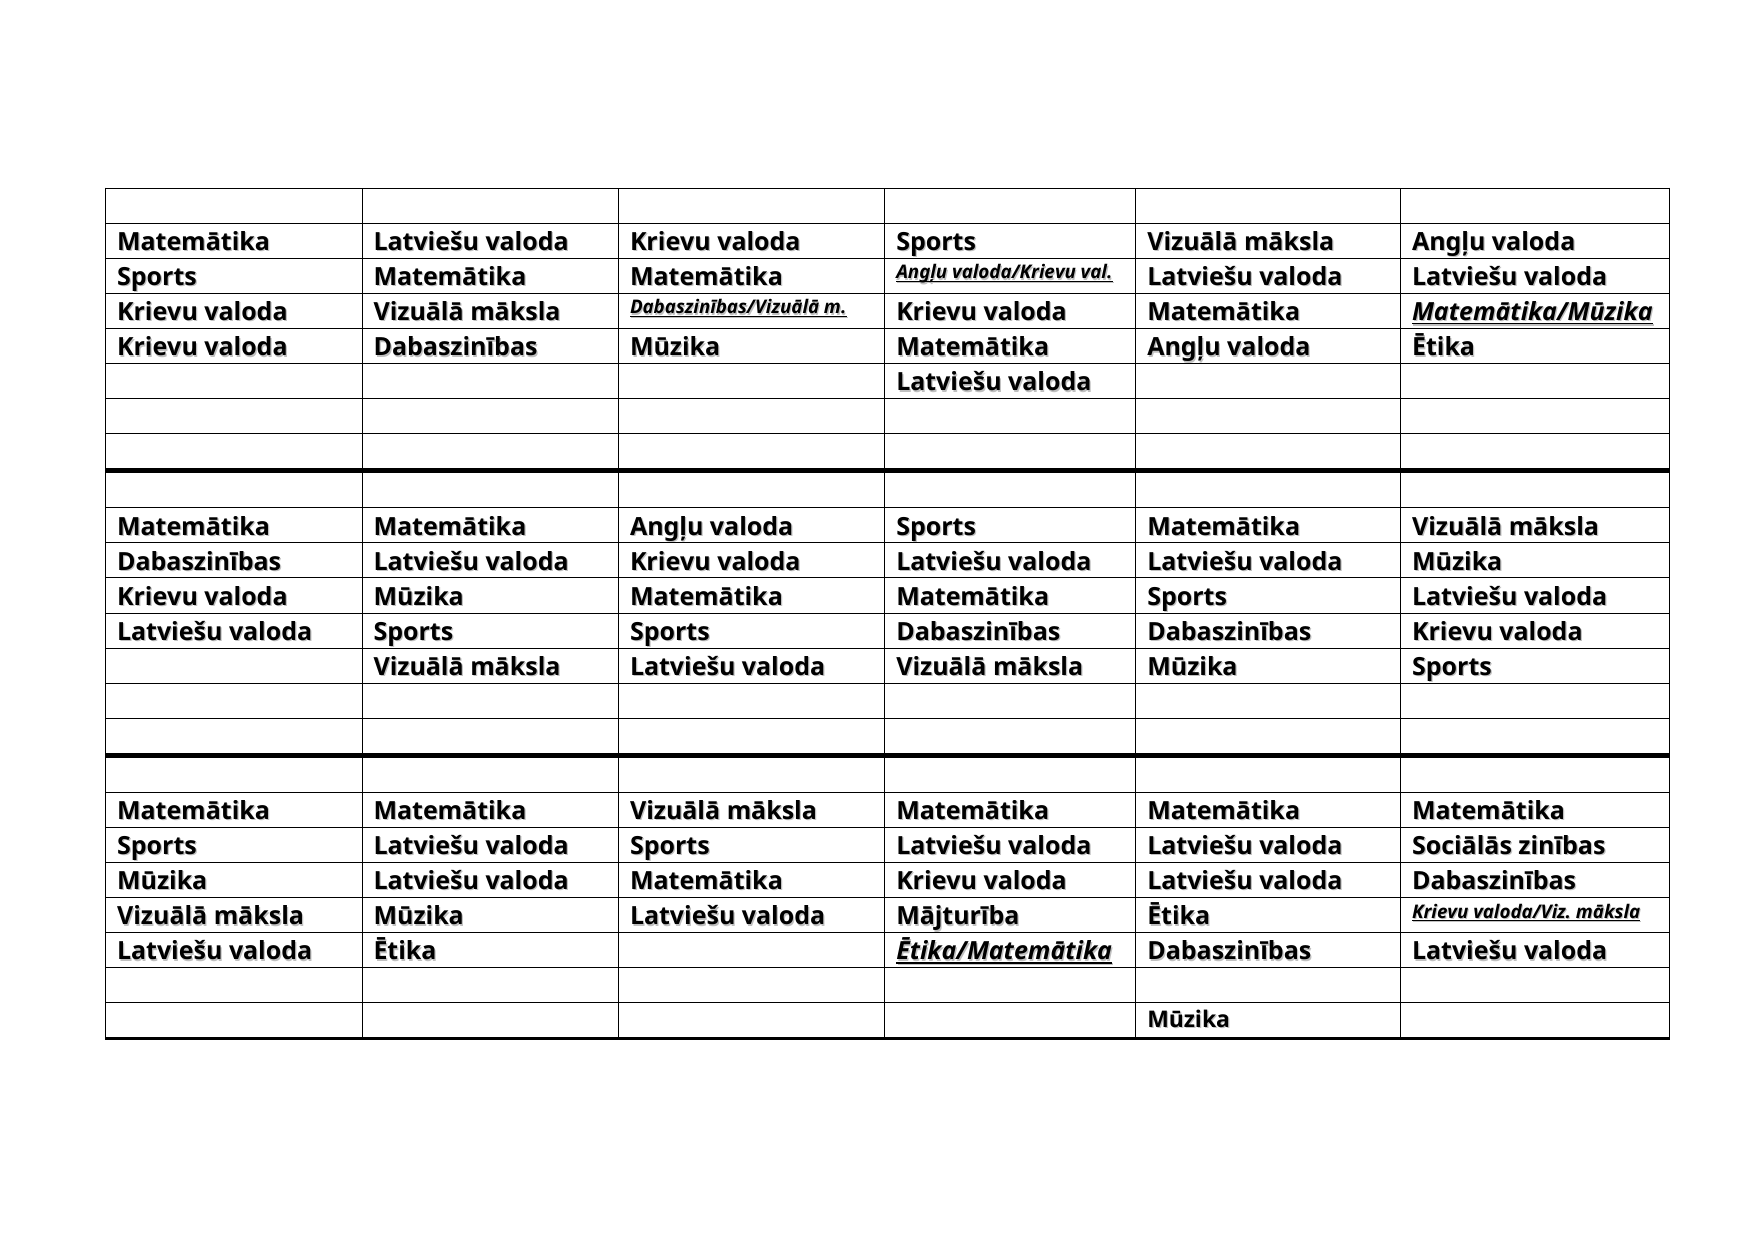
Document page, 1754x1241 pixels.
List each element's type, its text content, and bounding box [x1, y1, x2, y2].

table_cell [106, 719, 362, 753]
table_cell [106, 649, 362, 683]
table_cell Matemātika [885, 793, 1135, 827]
table_cell Sports [363, 614, 618, 647]
table_cell [106, 684, 362, 718]
table_cell Mājturība [885, 898, 1135, 932]
table_cell Mūzika [106, 863, 362, 897]
table_cell Sports [885, 224, 1135, 258]
table_cell [619, 933, 884, 967]
table_cell Matemātika [885, 329, 1135, 363]
table_cell Angļu valoda [1136, 329, 1400, 363]
table_cell [1401, 434, 1669, 468]
table_cell Ētika [363, 933, 618, 967]
table_cell [885, 684, 1135, 718]
table_cell [106, 473, 362, 507]
table_cell Mūzika [619, 329, 884, 363]
table_cell Latviešu valoda [106, 614, 362, 647]
table_cell [363, 473, 618, 507]
table_cell Krievu valoda [106, 294, 362, 328]
table_cell [106, 364, 362, 398]
table_cell Vizuālā māksla [885, 649, 1135, 683]
table_cell Latviešu valoda [363, 863, 618, 897]
table_cell [619, 684, 884, 718]
table_cell Sports [106, 259, 362, 293]
table_cell [1401, 758, 1669, 792]
table_cell [363, 189, 618, 223]
table_cell Dabaszinības [885, 614, 1135, 647]
table_cell [619, 399, 884, 433]
table_cell [885, 719, 1135, 753]
table_cell Mūzika [1401, 543, 1669, 577]
table_cell Dabaszinības [1401, 863, 1669, 897]
table_cell [363, 684, 618, 718]
table_cell Matemātika [106, 224, 362, 258]
table_cell [1136, 473, 1400, 507]
table_cell Latviešu valoda [1136, 259, 1400, 293]
table_cell Latviešu valoda [1136, 828, 1400, 862]
table_cell Latviešu valoda [885, 828, 1135, 862]
table_cell Angļu valoda [1401, 224, 1669, 258]
table_cell Sports [619, 614, 884, 647]
table_cell Vizuālā māksla [106, 898, 362, 932]
table_cell [1136, 399, 1400, 433]
table_cell [1136, 968, 1400, 1002]
table_cell [106, 399, 362, 433]
table_cell [1401, 189, 1669, 223]
table_cell [885, 434, 1135, 468]
table_cell Vizuālā māksla [1136, 224, 1400, 258]
table_cell [1136, 364, 1400, 398]
table_cell Dabaszinības [1136, 933, 1400, 967]
table_cell [619, 473, 884, 507]
table_cell [619, 434, 884, 468]
table_cell [106, 758, 362, 792]
table_cell Latviešu valoda [619, 649, 884, 683]
table_cell Mūzika [1136, 1003, 1400, 1037]
table_cell Matemātika [619, 863, 884, 897]
table_cell [619, 758, 884, 792]
table_cell [619, 1003, 884, 1037]
table_cell Angļu valoda/Krievu val. [885, 259, 1135, 293]
table_cell Krievu valoda [619, 543, 884, 577]
table_cell [363, 364, 618, 398]
table_cell [1401, 719, 1669, 753]
table_cell Latviešu valoda [619, 898, 884, 932]
table_cell Latviešu valoda [363, 224, 618, 258]
table_cell [106, 1003, 362, 1037]
table_cell Latviešu valoda [363, 828, 618, 862]
table_cell Vizuālā māksla [619, 793, 884, 827]
table_cell [1401, 684, 1669, 718]
table_cell [106, 434, 362, 468]
table_cell [363, 434, 618, 468]
table_cell Ētika/Matemātika [885, 933, 1135, 967]
table_cell [1401, 399, 1669, 433]
table_cell Latviešu valoda [1136, 863, 1400, 897]
table_cell [1136, 434, 1400, 468]
table_cell Latviešu valoda [1136, 543, 1400, 577]
table_cell Latviešu valoda [1401, 578, 1669, 612]
table_cell Vizuālā māksla [363, 649, 618, 683]
table_cell [363, 399, 618, 433]
table_cell [106, 189, 362, 223]
table_cell [363, 968, 618, 1002]
table_cell [1136, 189, 1400, 223]
table_cell Mūzika [363, 578, 618, 612]
table_cell Ētika [1136, 898, 1400, 932]
table_cell [1136, 758, 1400, 792]
table_cell Krievu valoda [106, 329, 362, 363]
table_cell Matemātika [106, 508, 362, 542]
table_cell [885, 189, 1135, 223]
table_cell Matemātika [885, 578, 1135, 612]
table_cell [363, 758, 618, 792]
table_cell Krievu valoda [885, 294, 1135, 328]
table_cell Sports [1401, 649, 1669, 683]
table_cell [1401, 968, 1669, 1002]
table_cell Ētika [1401, 329, 1669, 363]
table_cell Latviešu valoda [885, 543, 1135, 577]
table_cell Krievu valoda/Viz. māksla [1401, 898, 1669, 932]
table_cell [1136, 684, 1400, 718]
table_cell [885, 399, 1135, 433]
table_cell Krievu valoda [1401, 614, 1669, 647]
table_cell Mūzika [1136, 649, 1400, 683]
table_cell Sports [619, 828, 884, 862]
table_cell Sports [1136, 578, 1400, 612]
table_cell Matemātika [619, 259, 884, 293]
table_cell Matemātika [1136, 793, 1400, 827]
table_cell [619, 364, 884, 398]
table_cell Krievu valoda [106, 578, 362, 612]
table_cell Dabaszinības [1136, 614, 1400, 647]
table_cell Latviešu valoda [363, 543, 618, 577]
table_cell Latviešu valoda [1401, 259, 1669, 293]
table_cell Angļu valoda [619, 508, 884, 542]
table_cell Krievu valoda [619, 224, 884, 258]
table_cell [1401, 1003, 1669, 1037]
table_cell Matemātika [1401, 793, 1669, 827]
table_cell Matemātika [1136, 294, 1400, 328]
table_cell [1136, 719, 1400, 753]
table_cell Matemātika [1136, 508, 1400, 542]
table_cell [885, 968, 1135, 1002]
table_cell [885, 758, 1135, 792]
table_cell Latviešu valoda [106, 933, 362, 967]
table_cell [106, 968, 362, 1002]
table_cell Matemātika [363, 793, 618, 827]
table_cell [885, 1003, 1135, 1037]
table_cell Dabaszinības/Vizuālā m. [619, 294, 884, 328]
table_cell Dabaszinības [363, 329, 618, 363]
table_cell Vizuālā māksla [1401, 508, 1669, 542]
table_cell [619, 189, 884, 223]
table_cell Sociālās zinības [1401, 828, 1669, 862]
table_cell Latviešu valoda [1401, 933, 1669, 967]
table_cell [363, 1003, 618, 1037]
table_cell Matemātika [363, 259, 618, 293]
table_cell [1401, 364, 1669, 398]
table_cell Vizuālā māksla [363, 294, 618, 328]
table_cell Sports [885, 508, 1135, 542]
table_cell [1401, 473, 1669, 507]
table_cell Dabaszinības [106, 543, 362, 577]
table_cell Matemātika/Mūzika [1401, 294, 1669, 328]
table_cell [363, 719, 618, 753]
table_cell Matemātika [363, 508, 618, 542]
table_cell Matemātika [619, 578, 884, 612]
table_cell Mūzika [363, 898, 618, 932]
table_cell [885, 473, 1135, 507]
table_cell Latviešu valoda [885, 364, 1135, 398]
table_cell Sports [106, 828, 362, 862]
table_cell [619, 719, 884, 753]
table_cell [619, 968, 884, 1002]
table_cell Krievu valoda [885, 863, 1135, 897]
table_cell Matemātika [106, 793, 362, 827]
